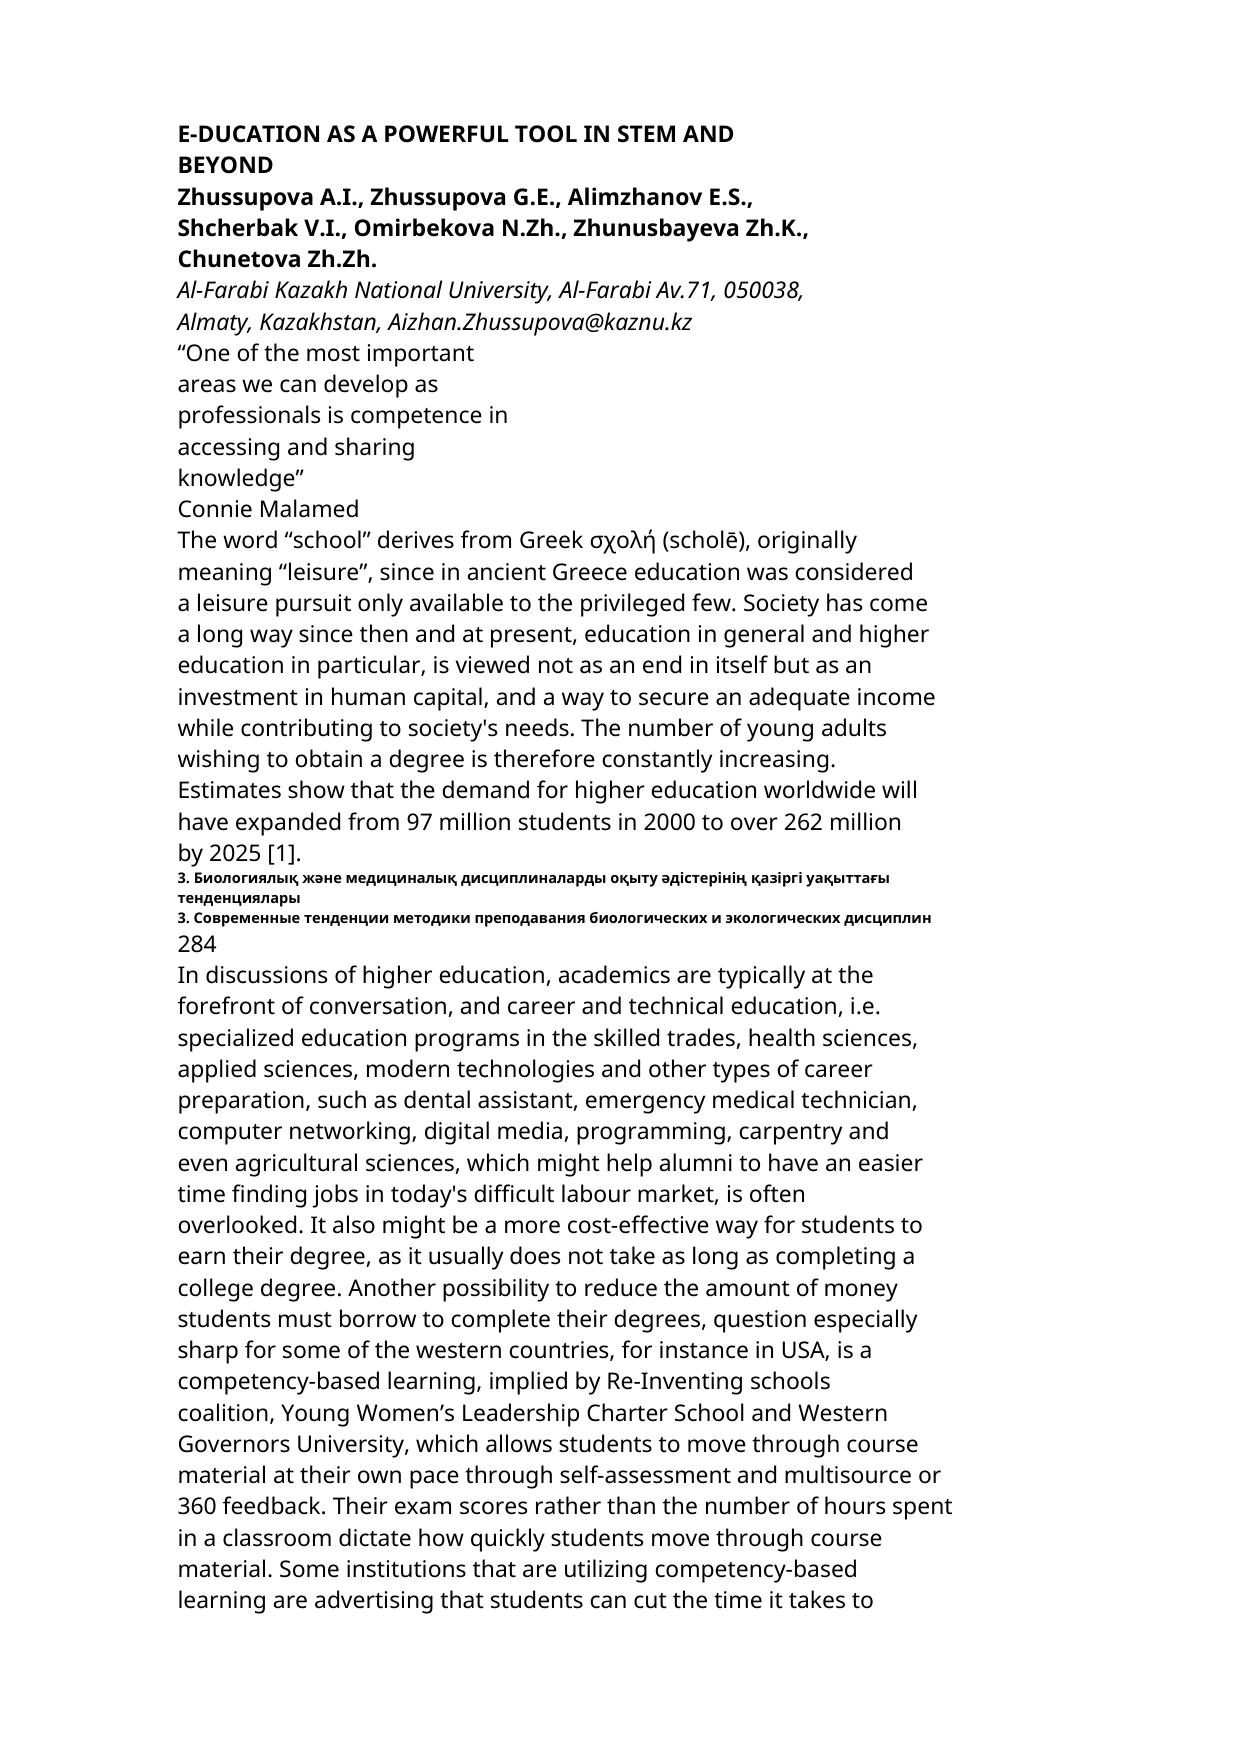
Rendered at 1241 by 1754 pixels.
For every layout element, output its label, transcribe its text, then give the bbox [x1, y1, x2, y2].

text E-DUCATION AS A POWERFUL TOOL IN STEM AND [177, 118, 1152, 149]
text a long way since then and at present, education in general and higher [177, 618, 1152, 649]
text earn their degree, as it usually does not take as long as completing a [177, 1240, 1152, 1272]
text competency-based learning, implied by Re-Inventing schools [177, 1365, 1152, 1397]
text The word “school” derives from Greek σχολή (scholē), originally [177, 524, 1152, 556]
text meaning “leisure”, since in ancient Greece education was considered [177, 556, 1152, 587]
text by 2025 [1]. [177, 837, 1152, 868]
text forefront of conversation, and career and technical education, i.e. [177, 990, 1152, 1022]
text Estimates show that the demand for higher education worldwide will [177, 774, 1152, 806]
text 284 [177, 928, 1152, 959]
text coalition, Young Women’s Leadership Charter School and Western [177, 1397, 1152, 1428]
text BEYOND [177, 149, 1152, 181]
text In discussions of higher education, academics are typically at the [177, 959, 1152, 990]
text 360 feedback. Their exam scores rather than the number of hours spent [177, 1490, 1152, 1522]
text 3. Современные тенденции методики преподавания биологических и экологических дисциплин [177, 908, 1152, 928]
text Shcherbak V.I., Omirbekova N.Zh., Zhunusbayeva Zh.K., [177, 212, 1152, 243]
text тенденциялары [177, 888, 1152, 908]
text learning are advertising that students can cut the time it takes to [177, 1584, 1152, 1615]
text students must borrow to complete their degrees, question especially [177, 1303, 1152, 1334]
text sharp for some of the western countries, for instance in USA, is a [177, 1334, 1152, 1365]
text have expanded from 97 million students in 2000 to over 262 million [177, 806, 1152, 837]
text accessing and sharing [177, 431, 1152, 462]
text Governors University, which allows students to move through course [177, 1428, 1152, 1459]
text knowledge” [177, 462, 1152, 493]
text investment in human capital, and a way to secure an adequate income [177, 681, 1152, 712]
text applied sciences, modern technologies and other types of career [177, 1053, 1152, 1084]
text even agricultural sciences, which might help alumni to have an easier [177, 1147, 1152, 1178]
text computer networking, digital media, programming, carpentry and [177, 1115, 1152, 1147]
text while contributing to society's needs. The number of young adults [177, 712, 1152, 743]
text material at their own pace through self-assessment and multisource or [177, 1459, 1152, 1490]
text college degree. Another possibility to reduce the amount of money [177, 1272, 1152, 1303]
text professionals is competence in [177, 399, 1152, 431]
text in a classroom dictate how quickly students move through course [177, 1522, 1152, 1553]
text specialized education programs in the skilled trades, health sciences, [177, 1022, 1152, 1053]
text wishing to obtain a degree is therefore constantly increasing. [177, 743, 1152, 774]
text areas we can develop as [177, 368, 1152, 399]
text Al-Farabi Kazakh National University, Al-Farabi Av.71, 050038, [177, 274, 1152, 306]
text overlooked. It also might be a more cost-effective way for students to [177, 1209, 1152, 1240]
text education in particular, is viewed not as an end in itself but as an [177, 649, 1152, 681]
text a leisure pursuit only available to the privileged few. Society has come [177, 587, 1152, 618]
text Zhussupova A.I., Zhussupova G.E., Alimzhanov E.S., [177, 181, 1152, 212]
text preparation, such as dental assistant, emergency medical technician, [177, 1084, 1152, 1115]
text Connie Malamed [177, 493, 1152, 524]
text Chunetova Zh.Zh. [177, 243, 1152, 274]
text time finding jobs in today's difficult labour market, is often [177, 1178, 1152, 1209]
text “One of the most important [177, 337, 1152, 368]
text 3. Биологиялық және медициналық дисциплиналарды оқыту әдістерінің қазіргі уақыттағы [177, 868, 1152, 888]
text Almaty, Kazakhstan, Aizhan.Zhussupova@kaznu.kz [177, 306, 1152, 337]
text material. Some institutions that are utilizing competency-based [177, 1553, 1152, 1584]
